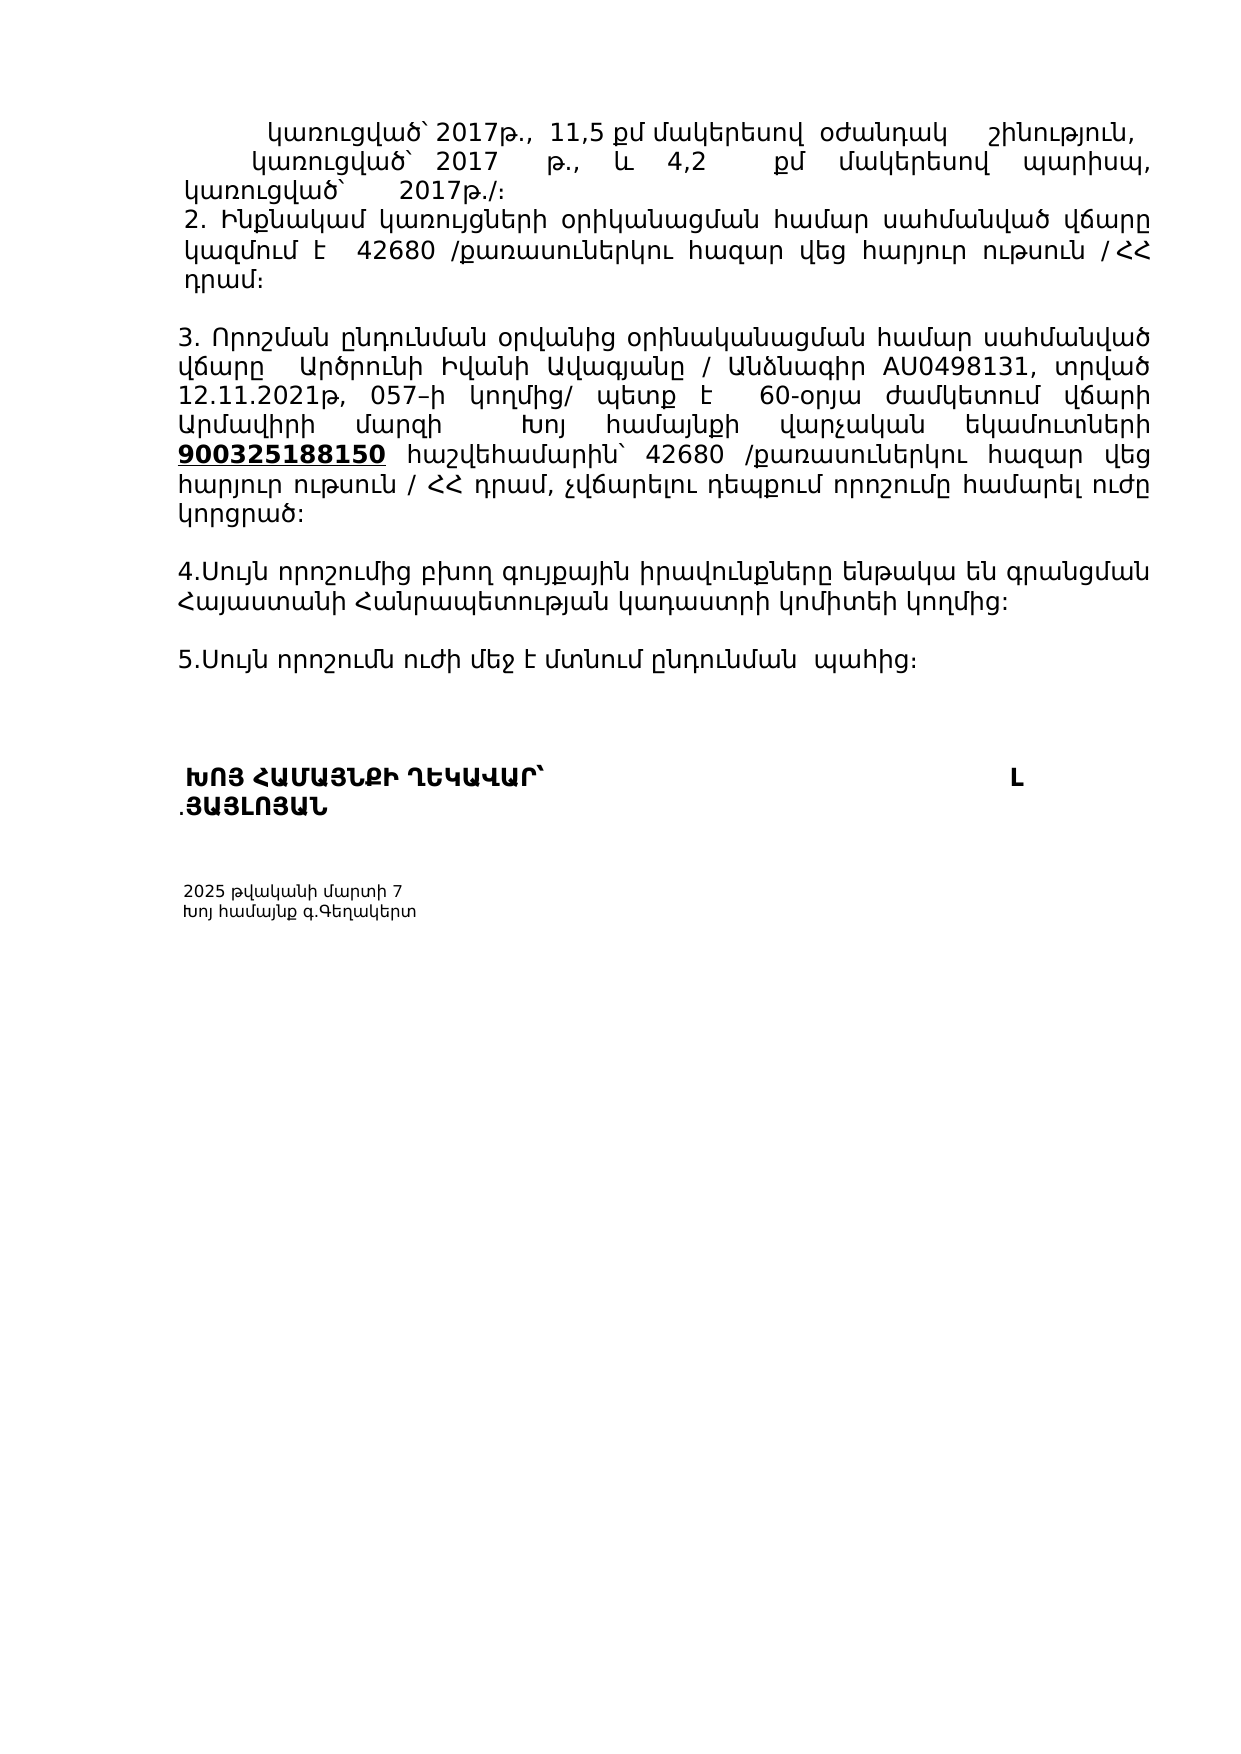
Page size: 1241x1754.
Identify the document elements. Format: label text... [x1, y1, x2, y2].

text Խոյ համայնք գ.Գեղակերտ [177, 902, 1152, 921]
text ԽՈՅ ՀԱՄԱՅՆՔԻ ՂԵԿԱՎԱՐ՝ Լ .ՅԱՅԼՈՅԱՆ [177, 762, 1152, 821]
text 4.Սույն որոշումից բխող գույքային իրավունքները ենթակա են գրանցման Հայաստանի Հանրապետության կադաստրի կոմիտեի կողմից: [177, 557, 1152, 616]
text 2025 թվականի մարտի 7 [177, 879, 1152, 902]
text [183, 118, 1152, 323]
text 5.Սույն որոշումն ուժի մեջ է մտնում ընդունման պահից։ [177, 645, 1152, 674]
text 3. Որոշման ընդունման օրվանից օրինականացման համար սահմանված վճարը Արծրունի Իվանի Ավագյանը / Անձնագիր AU0498131, տրված 12.11.2021թ, 057–ի կողմից/ պետք է 60-օրյա ժամկետում վճարի Արմավիրի մարզի Խոյ համայնքի վարչական եկամուտների 900325188150 հաշվեհամարին՝ 42680 /քառասուներկու հազար վեց հարյուր ութսուն / ՀՀ դրամ, չվճարելու դեպքում որոշումը համարել ուժը կորցրած: [177, 323, 1152, 557]
